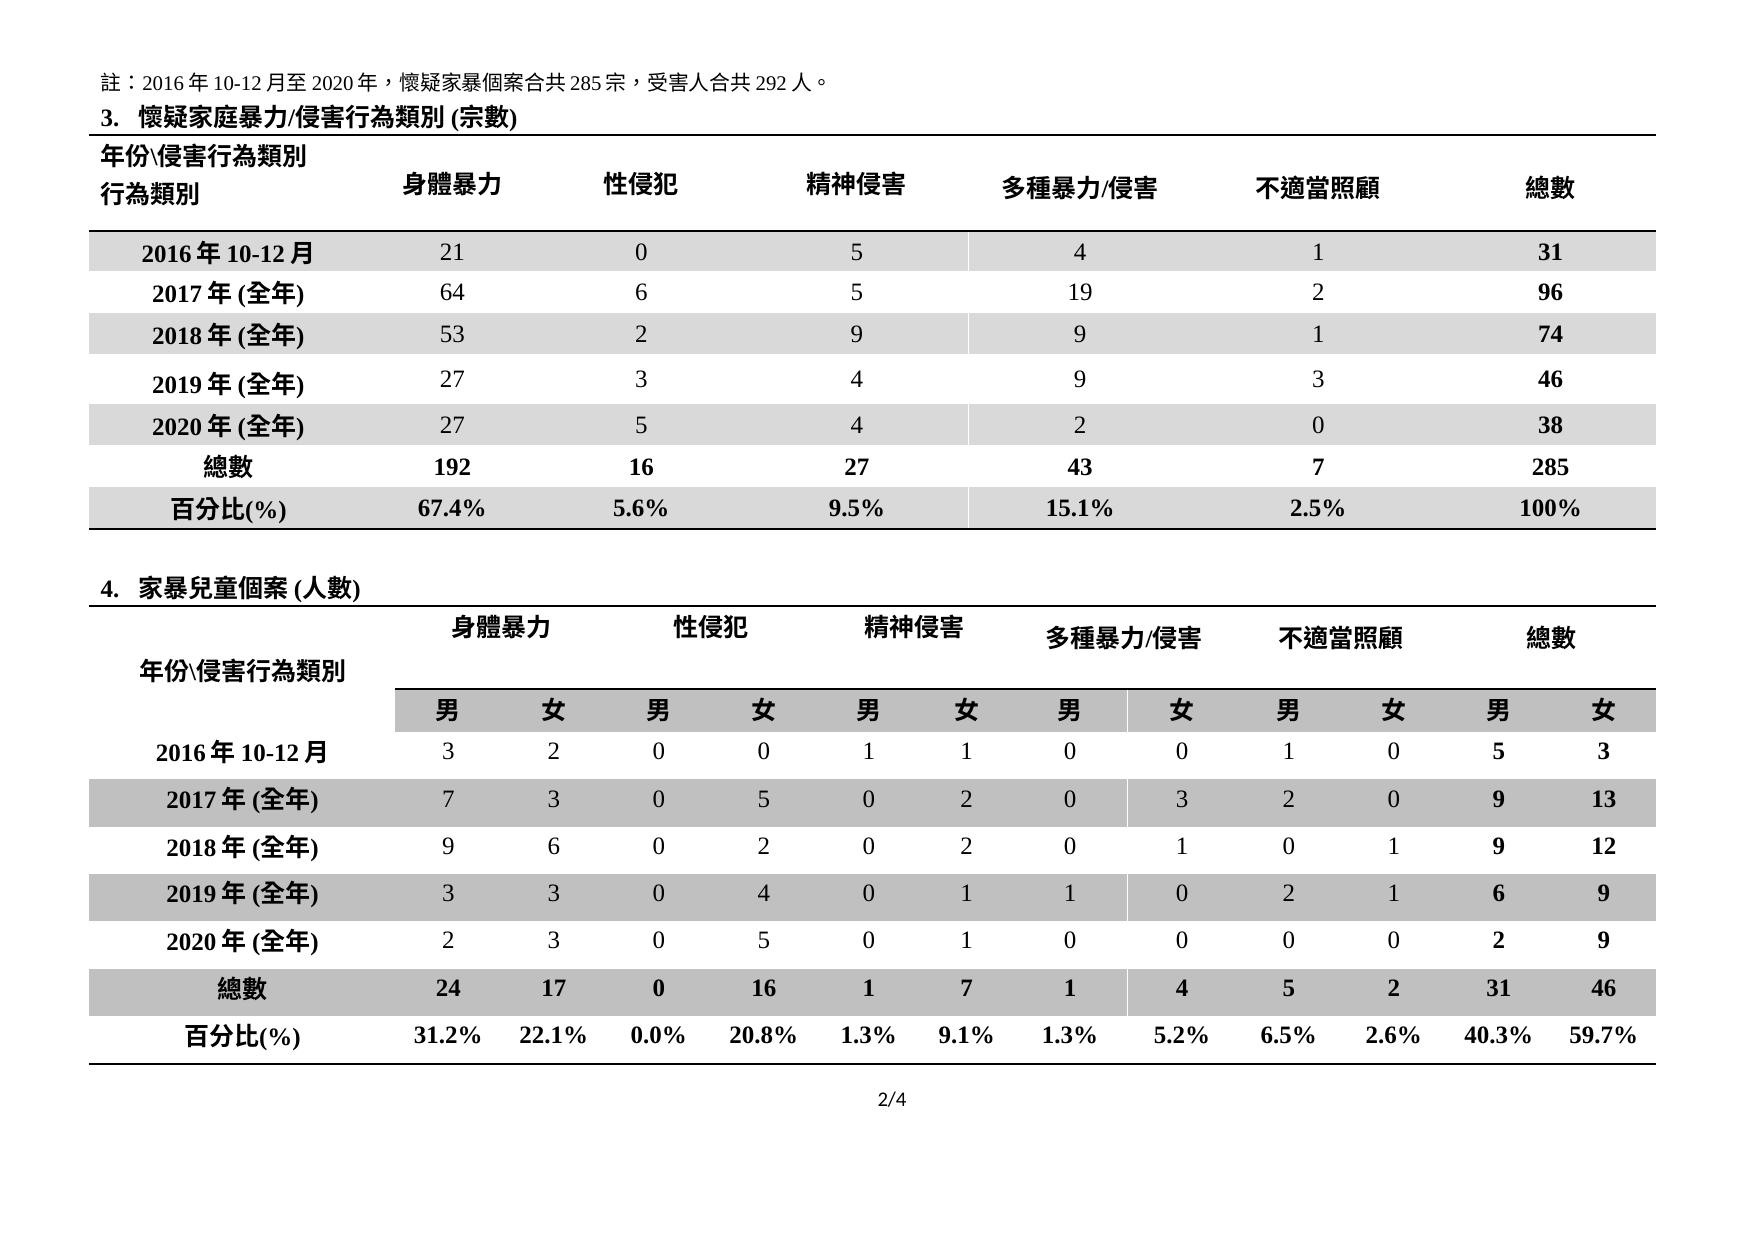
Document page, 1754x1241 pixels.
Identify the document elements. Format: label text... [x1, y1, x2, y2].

table_cell 4 [969, 232, 1191, 271]
list 懷疑家庭暴力/侵害行為類別 (宗數) [100, 96, 1683, 134]
table_cell 5 [745, 232, 968, 271]
table_cell 9 [1551, 921, 1656, 968]
table_cell 22.1% [501, 1016, 606, 1063]
table_cell 男 [816, 690, 921, 732]
table_cell 百分比(%) [89, 487, 367, 528]
table_cell 女 [711, 690, 816, 732]
table_cell 2 [1236, 874, 1341, 921]
table_cell 0 [606, 732, 711, 779]
table_cell 女 [921, 690, 1012, 732]
table_cell 6.5% [1236, 1016, 1341, 1063]
table_cell 0 [606, 969, 711, 1016]
table_header 多種暴力/侵害 [1012, 607, 1236, 688]
table_header 精神侵害 [745, 136, 968, 230]
table_cell 1 [816, 732, 921, 779]
table_cell 1 [921, 921, 1012, 968]
table_cell 21 [367, 232, 537, 271]
table_cell 2 [921, 779, 1012, 827]
table_cell 7 [395, 779, 501, 827]
table_cell 3 [501, 779, 606, 827]
table_cell 24 [395, 969, 501, 1016]
table_cell 96 [1445, 271, 1656, 313]
table_cell 0 [606, 921, 711, 968]
table_cell 27 [745, 445, 968, 487]
table_cell 男 [1012, 690, 1127, 732]
table_cell 1 [1341, 874, 1446, 921]
table_cell 總數 [89, 445, 367, 487]
table_cell 男 [395, 690, 501, 732]
table_header 年份\侵害行為類別 [89, 607, 395, 732]
table_cell 1 [921, 874, 1012, 921]
table_cell 1.3% [1012, 1016, 1127, 1063]
table_header 總數 [1446, 607, 1656, 688]
table_cell 0 [1012, 732, 1127, 779]
table_cell 1 [1012, 874, 1127, 921]
table_cell 3 [501, 874, 606, 921]
table_cell 0 [1128, 921, 1236, 968]
table_cell 0 [606, 779, 711, 827]
table_cell 3 [501, 921, 606, 968]
table_cell 5 [745, 271, 968, 313]
table_cell 2 [1236, 779, 1341, 827]
table_cell 0 [1128, 732, 1236, 779]
text 註：2016年10-12月至2020年，懷疑家暴個案合共285宗，受害人合共292人。 [100, 66, 1683, 96]
table_cell 0 [1012, 779, 1127, 827]
table_cell 0 [537, 232, 745, 271]
table_cell 31 [1446, 969, 1551, 1016]
table_cell 100% [1445, 487, 1656, 528]
table_cell 2018年 (全年) [89, 313, 367, 354]
table_cell 6 [537, 271, 745, 313]
table_cell 4 [745, 354, 968, 404]
table_cell 17 [501, 969, 606, 1016]
table_cell 9 [969, 313, 1191, 354]
table_header 身體暴力 [395, 607, 606, 688]
table_cell 0 [1341, 732, 1446, 779]
table_cell 64 [367, 271, 537, 313]
table_cell 0 [1236, 827, 1341, 874]
table_cell 0 [816, 779, 921, 827]
table_cell 1 [1341, 827, 1446, 874]
table_header 年份\侵害行為類別 行為類別 [89, 136, 367, 230]
table_cell 2020年 (全年) [89, 921, 395, 968]
table_cell 13 [1551, 779, 1656, 827]
table_cell 4 [711, 874, 816, 921]
table_cell 9 [745, 313, 968, 354]
table_cell 67.4% [367, 487, 537, 528]
table_cell 7 [921, 969, 1012, 1016]
table_cell 男 [1446, 690, 1551, 732]
table_cell 9 [395, 827, 501, 874]
table_cell 2017年 (全年) [89, 779, 395, 827]
table_cell 女 [1551, 690, 1656, 732]
table_cell 16 [711, 969, 816, 1016]
table_cell 2 [969, 404, 1191, 445]
table_cell 15.1% [969, 487, 1191, 528]
table_cell 19 [969, 271, 1191, 313]
table_cell 0 [816, 827, 921, 874]
table_header 總數 [1445, 136, 1656, 230]
table_cell 31 [1445, 232, 1656, 271]
table_cell 總數 [89, 969, 395, 1016]
table_cell 2 [395, 921, 501, 968]
table_cell 6 [1446, 874, 1551, 921]
table_cell 4 [1128, 969, 1236, 1016]
table_cell 3 [1191, 354, 1445, 404]
list 家暴兒童個案 (人數) [100, 568, 1683, 605]
table_cell 0 [606, 874, 711, 921]
table_cell 0 [1191, 404, 1445, 445]
table_cell 女 [1341, 690, 1446, 732]
table_header 不適當照顧 [1191, 136, 1445, 230]
table_cell 2.6% [1341, 1016, 1446, 1063]
table_cell 2 [921, 827, 1012, 874]
table_cell 6 [501, 827, 606, 874]
table_cell 0 [816, 921, 921, 968]
table_header 不適當照顧 [1236, 607, 1446, 688]
table_cell 0 [1341, 779, 1446, 827]
table_cell 5 [711, 921, 816, 968]
table_cell 2019年 (全年) [89, 874, 395, 921]
table_cell 男 [1236, 690, 1341, 732]
table_cell 2020年 (全年) [89, 404, 367, 445]
table_cell 285 [1445, 445, 1656, 487]
table_cell 5.6% [537, 487, 745, 528]
table_cell 7 [1191, 445, 1445, 487]
table_cell 53 [367, 313, 537, 354]
table_cell 9 [969, 354, 1191, 404]
table_cell 1 [1128, 827, 1236, 874]
table_cell 2.5% [1191, 487, 1445, 528]
table_cell 0 [1236, 921, 1341, 968]
table_cell 3 [1128, 779, 1236, 827]
table_cell 192 [367, 445, 537, 487]
table_cell 2 [711, 827, 816, 874]
table_cell 74 [1445, 313, 1656, 354]
table_cell 0.0% [606, 1016, 711, 1063]
table_cell 0 [1341, 921, 1446, 968]
table_cell 2 [1446, 921, 1551, 968]
table_cell 2019年 (全年) [89, 354, 367, 404]
table_cell 12 [1551, 827, 1656, 874]
table_cell 5 [1236, 969, 1341, 1016]
table_header 精神侵害 [816, 607, 1012, 688]
table_cell 9.1% [921, 1016, 1012, 1063]
table_cell 0 [1128, 874, 1236, 921]
table_header 多種暴力/侵害 [969, 136, 1191, 230]
table_cell 女 [501, 690, 606, 732]
table_header 性侵犯 [537, 136, 745, 230]
table_cell 女 [1128, 690, 1236, 732]
table_cell 9 [1446, 779, 1551, 827]
table_cell 40.3% [1446, 1016, 1551, 1063]
table_cell 1 [1191, 313, 1445, 354]
table_cell 3 [1551, 732, 1656, 779]
table_cell 27 [367, 354, 537, 404]
table_cell 16 [537, 445, 745, 487]
table_cell 1 [1191, 232, 1445, 271]
table_cell 5 [1446, 732, 1551, 779]
table_cell 0 [1012, 921, 1127, 968]
table_cell 0 [711, 732, 816, 779]
table_cell 2018年 (全年) [89, 827, 395, 874]
table_cell 9.5% [745, 487, 968, 528]
table_cell 31.2% [395, 1016, 501, 1063]
table_cell 5 [537, 404, 745, 445]
table_cell 3 [395, 732, 501, 779]
table_cell 27 [367, 404, 537, 445]
table_cell 1 [1236, 732, 1341, 779]
table_cell 0 [816, 874, 921, 921]
table_cell 9 [1551, 874, 1656, 921]
table_cell 20.8% [711, 1016, 816, 1063]
table_cell 5.2% [1128, 1016, 1236, 1063]
table_cell 2016年10-12月 [89, 732, 395, 779]
table_cell 百分比(%) [89, 1016, 395, 1063]
table_cell 3 [395, 874, 501, 921]
table_cell 59.7% [1551, 1016, 1656, 1063]
table_cell 0 [1012, 827, 1127, 874]
table_cell 1.3% [816, 1016, 921, 1063]
table_cell 1 [1012, 969, 1127, 1016]
table_cell 1 [921, 732, 1012, 779]
table_cell 38 [1445, 404, 1656, 445]
table_header 身體暴力 [367, 136, 537, 230]
table_cell 2016年10-12月 [89, 232, 367, 271]
table_cell 5 [711, 779, 816, 827]
table_cell 2017年 (全年) [89, 271, 367, 313]
table_cell 2 [1341, 969, 1446, 1016]
table_cell 男 [606, 690, 711, 732]
table_cell 1 [816, 969, 921, 1016]
table_cell 4 [745, 404, 968, 445]
table_cell 3 [537, 354, 745, 404]
table_header 性侵犯 [606, 607, 816, 688]
table_cell 46 [1551, 969, 1656, 1016]
table_cell 2 [1191, 271, 1445, 313]
table_cell 43 [969, 445, 1191, 487]
table_cell 2 [501, 732, 606, 779]
table_cell 9 [1446, 827, 1551, 874]
table_cell 2 [537, 313, 745, 354]
table_cell 0 [606, 827, 711, 874]
table_cell 46 [1445, 354, 1656, 404]
